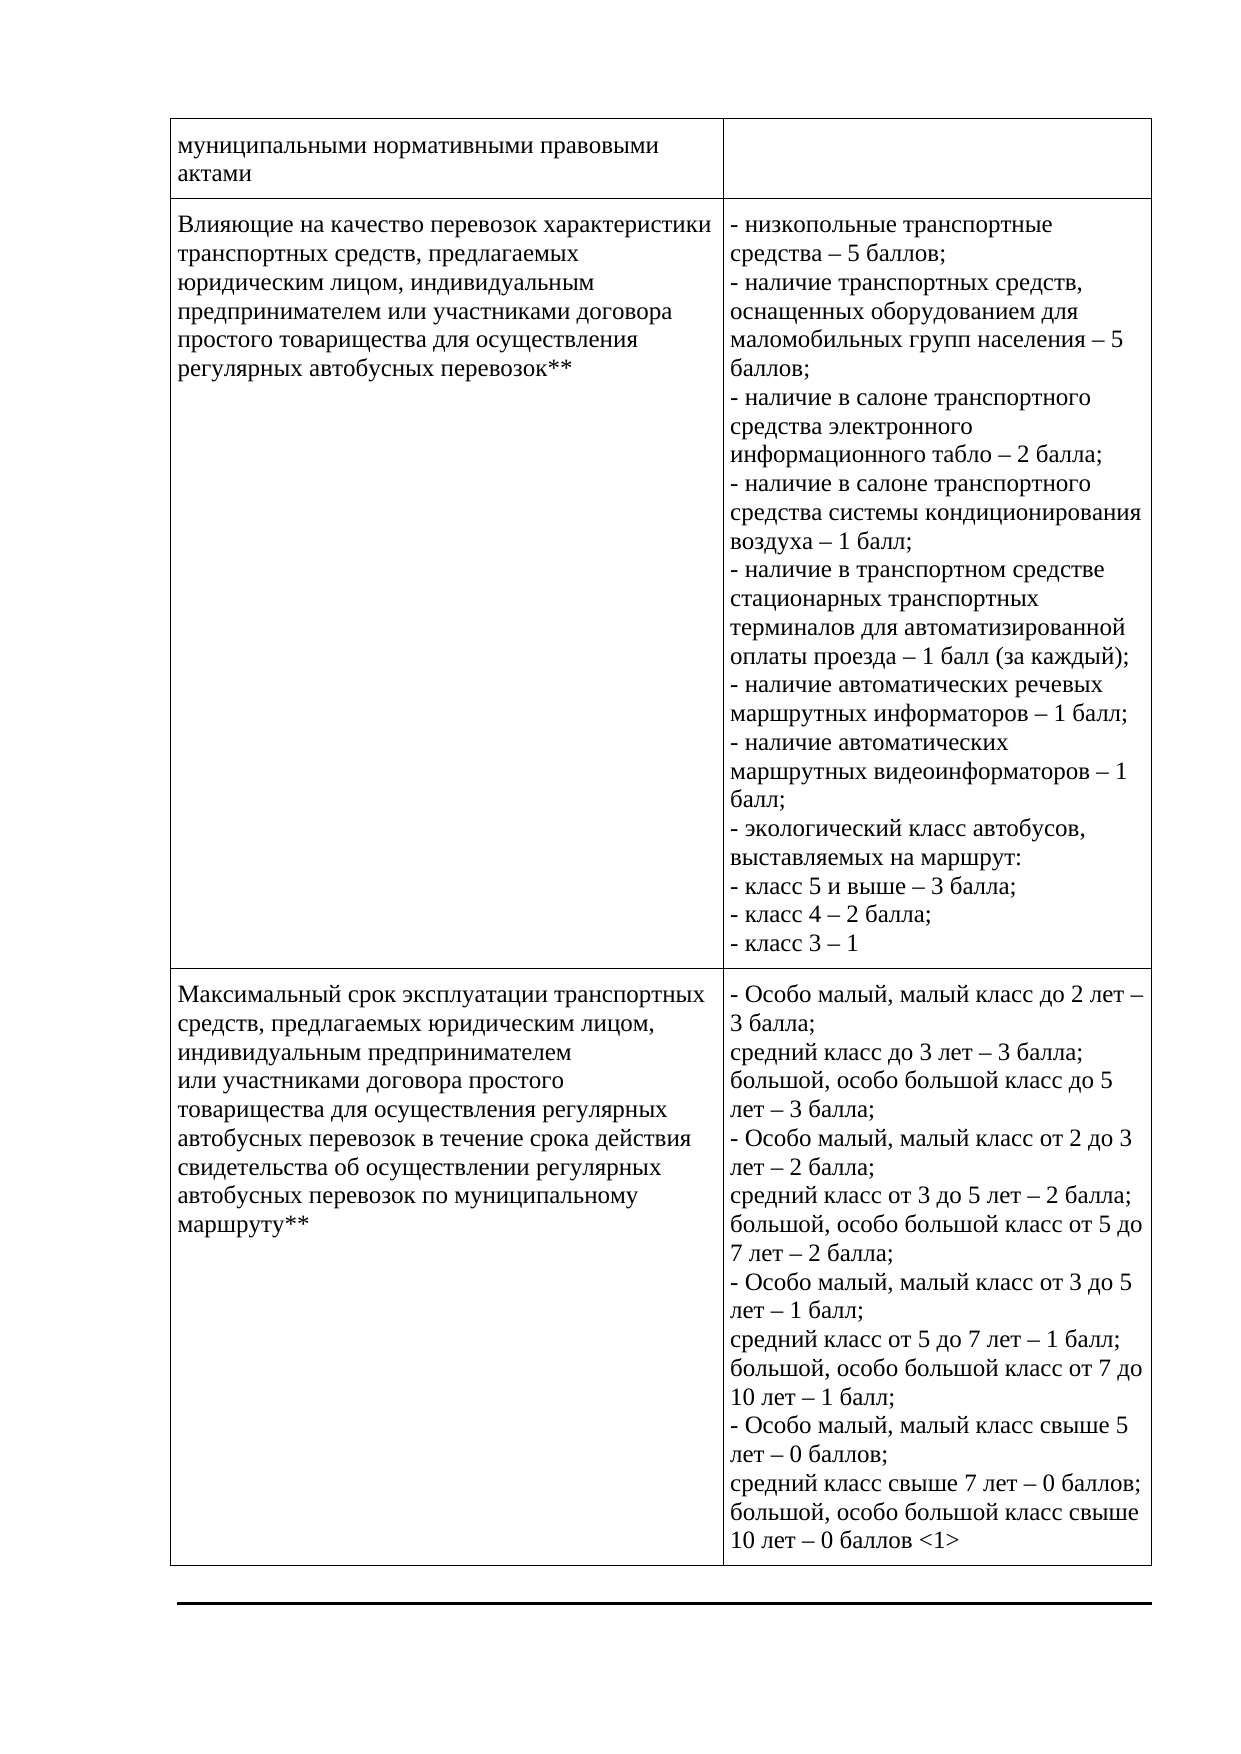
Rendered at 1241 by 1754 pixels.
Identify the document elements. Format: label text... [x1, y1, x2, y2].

table_cell - Особо малый, малый класс до 2 лет – 3 балла; средний класс до 3 лет – 3 балла; большой, особо большой класс до 5 лет – 3 балла; - Особо малый, малый класс от 2 до 3 лет – 2 балла; средний класс от 3 до 5 лет – 2 балла; большой, особо большой класс от 5 до 7 лет – 2 балла; - Особо малый, малый класс от 3 до 5 лет – 1 балл; средний класс от 5 до 7 лет – 1 балл; большой, особо большой класс от 7 до 10 лет – 1 балл; - Особо малый, малый класс свыше 5 лет – 0 баллов; средний класс свыше 7 лет – 0 баллов; большой, особо большой класс свыше 10 лет – 0 баллов <1> [724, 969, 1151, 1565]
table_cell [724, 119, 1151, 198]
table_cell Максимальный срок эксплуатации транспортных средств, предлагаемых юридическим лицом, индивидуальным предпринимателем или участниками договора простого товарищества для осуществления регулярных автобусных перевозок в течение срока действия свидетельства об осуществлении регулярных автобусных перевозок по муниципальному маршруту** [171, 969, 723, 1565]
table_cell Влияющие на качество перевозок характеристики транспортных средств, предлагаемых юридическим лицом, индивидуальным предпринимателем или участниками договора простого товарищества для осуществления регулярных автобусных перевозок** [171, 199, 723, 968]
table_cell - низкопольные транспортные средства – 5 баллов; - наличие транспортных средств, оснащенных оборудованием для маломобильных групп населения – 5 баллов; - наличие в салоне транспортного средства электронного информационного табло – 2 балла; - наличие в салоне транспортного средства системы кондиционирования воздуха – 1 балл; - наличие в транспортном средстве стационарных транспортных терминалов для автоматизированной оплаты проезда – 1 балл (за каждый); - наличие автоматических речевых маршрутных информаторов – 1 балл; - наличие автоматических маршрутных видеоинформаторов – 1 балл; - экологический класс автобусов, выставляемых на маршрут: - класс 5 и выше – 3 балла; - класс 4 – 2 балла; - класс 3 – 1 [724, 199, 1151, 968]
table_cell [171, 119, 723, 198]
